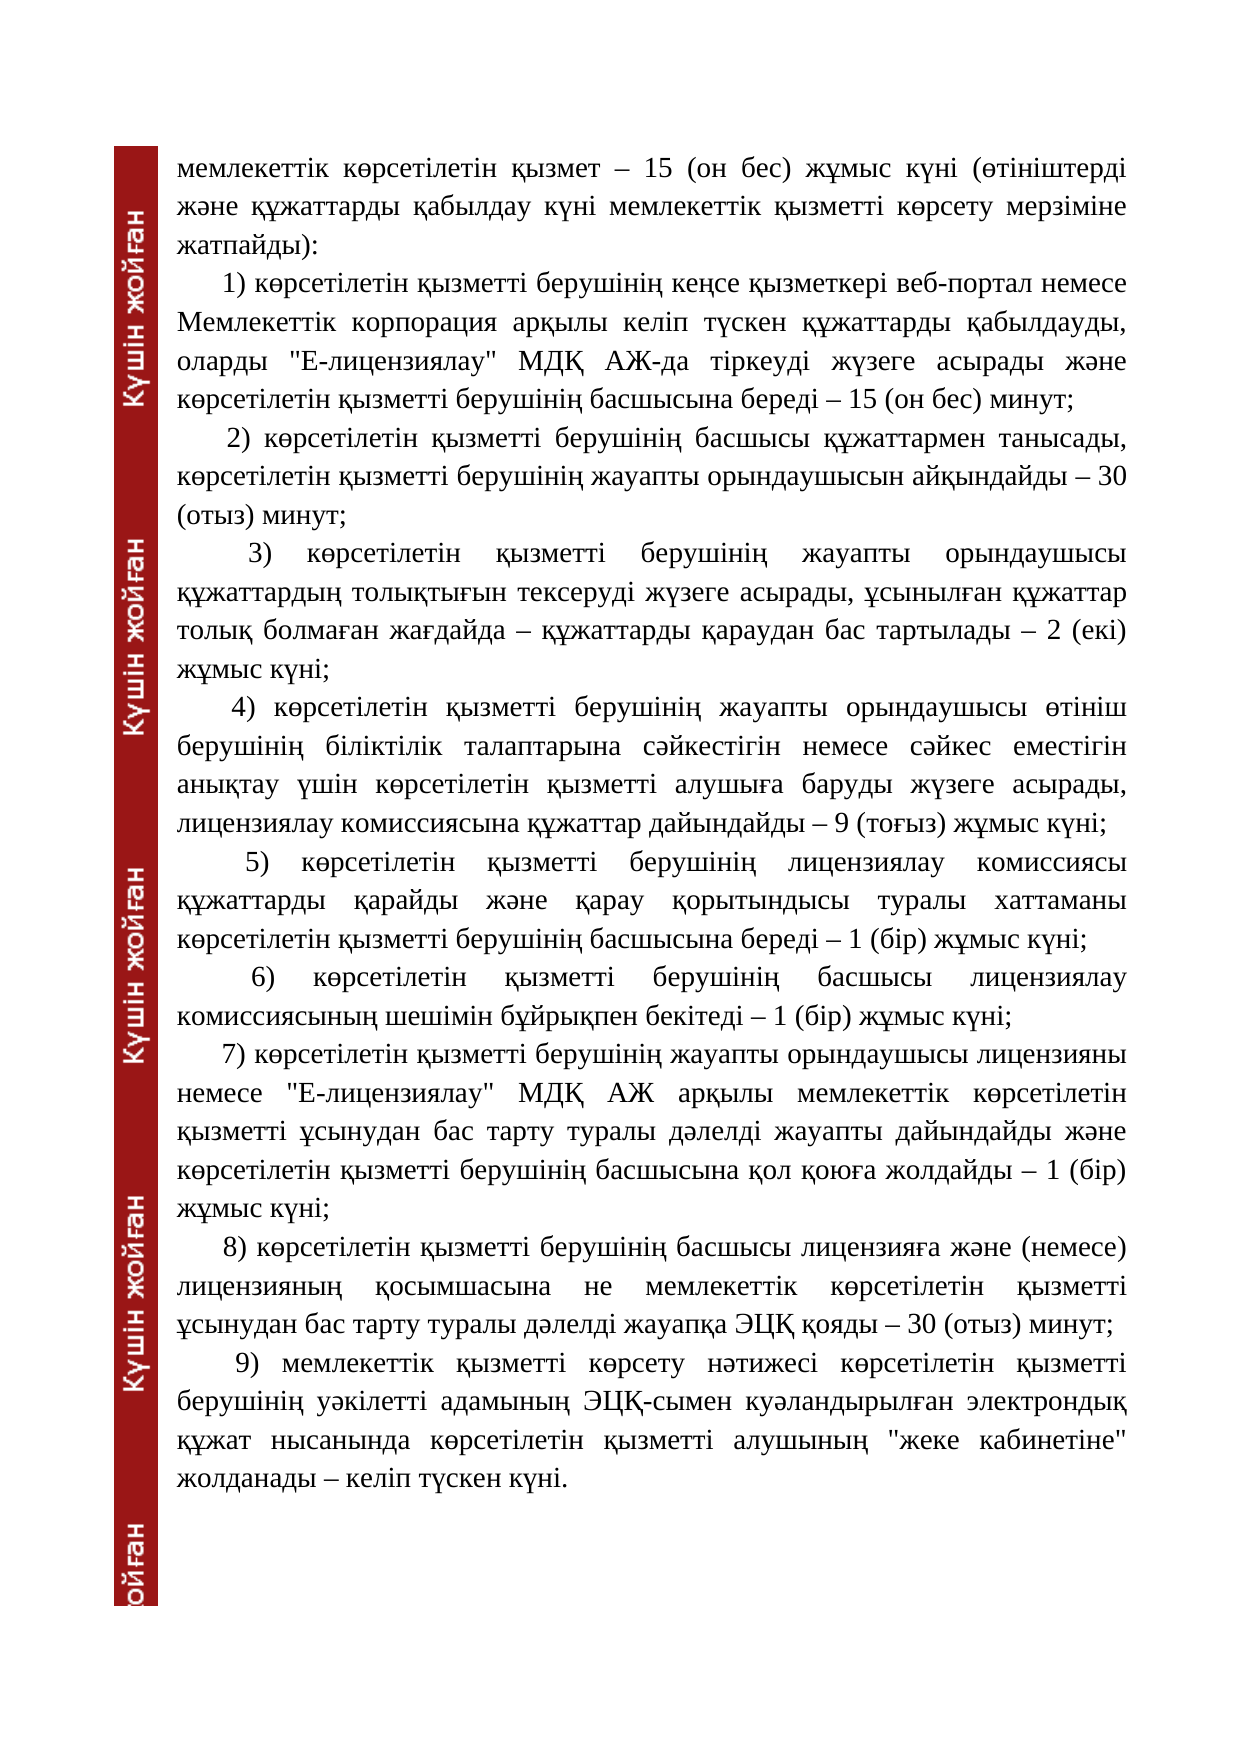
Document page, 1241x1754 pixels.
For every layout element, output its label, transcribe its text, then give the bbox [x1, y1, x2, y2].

picture [114, 839, 158, 844]
text 5) көрсетілетін қызметті берушінің лицензиялау комиссиясы құжаттарды қарайды және қарау қорытындысы туралы хаттаманы көрсетілетін қызметті берушінің басшысына береді – 1 (бір) жұмыс күні; [112, 844, 1128, 954]
text 2) көрсетілетін қызметті берушінің басшысы құжаттармен танысады, көрсетілетін қызметті берушінің жауапты орындаушысын айқындайды – 30 (отыз) минут; [112, 420, 1128, 530]
picture [114, 1224, 158, 1229]
picture [114, 1494, 158, 1606]
text 4) көрсетілетін қызметті берушінің жауапты орындаушысы өтініш берушінің біліктілік талаптарына сәйкестігін немесе сәйкес еместігін анықтау үшін көрсетілетін қызметті алушыға баруды жүзеге асырады, лицензиялау комиссиясына құжаттар дайындайды – 9 (тоғыз) жұмыс күні; [112, 689, 1128, 839]
picture [114, 1031, 158, 1036]
text 1) көрсетілетін қызметті берушінің кеңсе қызметкері веб-портал немесе Мемлекеттік корпорация арқылы келіп түскен құжаттарды қабылдауды, оларды "Е-лицензиялау" МДҚ АЖ-да тіркеуді жүзеге асырады және көрсетілетін қызметті берушінің басшысына береді – 15 (он бес) минут; [112, 266, 1128, 415]
text 6) көрсетілетін қызметті берушінің басшысы лицензиялау комиссиясының шешімін бұйрықпен бекітеді – 1 (бір) жұмыс күні; [112, 959, 1128, 1031]
text 9) мемлекеттік қызметті көрсету нәтижесі көрсетілетін қызметті берушінің уәкілетті адамының ЭЦҚ-сымен куәландырылған электрондық құжат нысанында көрсетілетін қызметті алушының "жеке кабинетіне" жолданады – келіп түскен күні. [112, 1345, 1128, 1494]
picture [114, 415, 158, 420]
picture [114, 146, 158, 150]
picture [114, 530, 158, 535]
picture [114, 1340, 158, 1345]
text 8) көрсетілетін қызметті берушінің басшысы лицензияға және (немесе) лицензияның қосымшасына не мемлекеттік көрсетілетін қызметті ұсынудан бас тарту туралы дәлелді жауапқа ЭЦҚ қояды – 30 (отыз) минут; [112, 1229, 1128, 1340]
picture [114, 261, 158, 266]
text 7) көрсетілетін қызметті берушінің жауапты орындаушысы лицензияны немесе "Е-лицензиялау" МДҚ АЖ арқылы мемлекеттік көрсетілетін қызметті ұсынудан бас тарту туралы дәлелді жауапты дайындайды және көрсетілетін қызметті берушінің басшысына қол қоюға жолдайды – 1 (бір) жұмыс күні; [112, 1036, 1128, 1224]
picture [114, 954, 158, 959]
text 3) көрсетілетін қызметті берушінің жауапты орындаушысы құжаттардың толықтығын тексеруді жүзеге асырады, ұсынылған құжаттар толық болмаған жағдайда – құжаттарды қараудан бас тартылады – 2 (екі) жұмыс күні; [112, 535, 1128, 684]
picture [114, 684, 158, 689]
